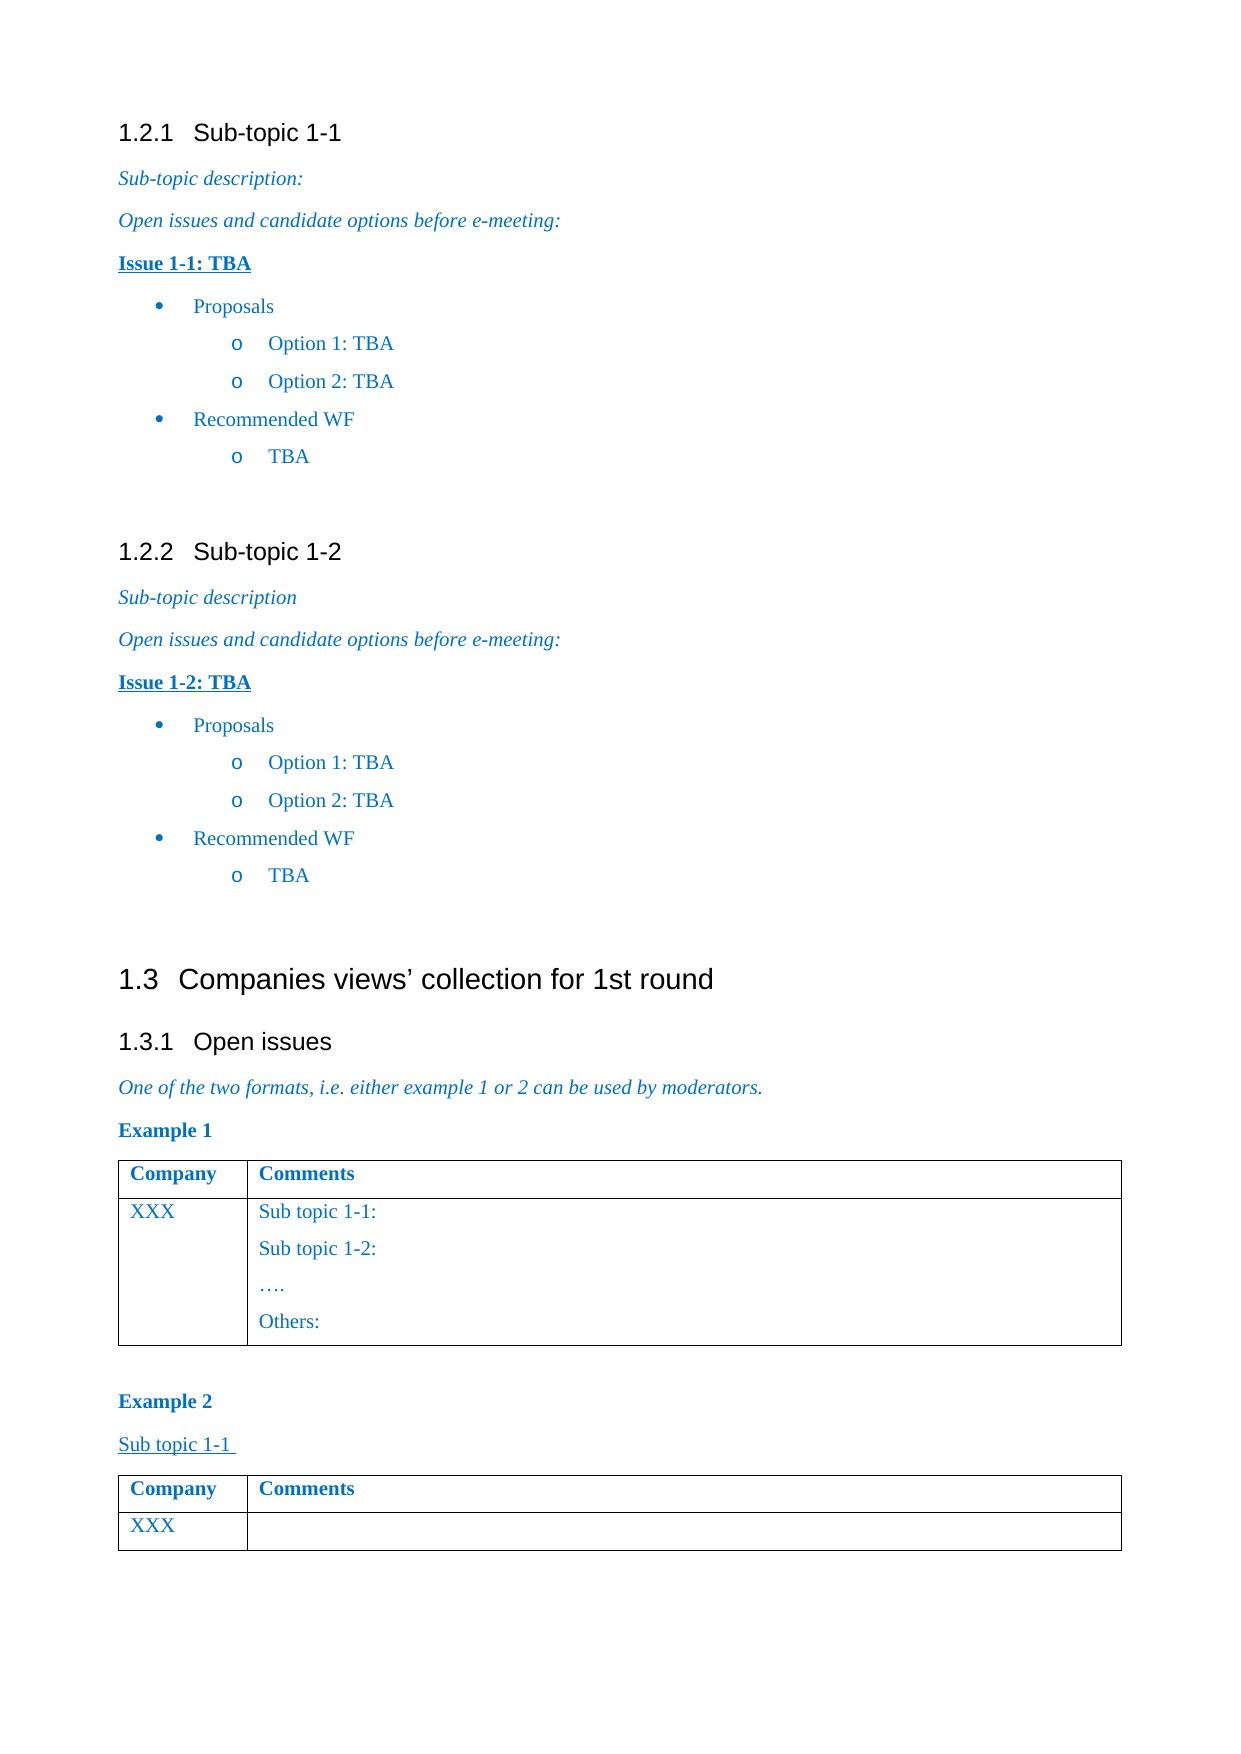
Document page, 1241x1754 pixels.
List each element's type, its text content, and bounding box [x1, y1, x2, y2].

text Sub-topic description [118, 584, 1122, 609]
text Issue 1-2: TBA [118, 670, 1122, 694]
list TBA [231, 443, 1122, 469]
list Recommended WF [156, 407, 1122, 431]
table_cell Sub topic 1-1: Sub topic 1-2: …. Others: [248, 1199, 1121, 1345]
text Issue 1-1: TBA [118, 251, 1122, 275]
table_header Comments [248, 1476, 1121, 1512]
text Example 1 [118, 1117, 1122, 1142]
table_cell XXX [119, 1199, 247, 1345]
list Recommended WF [156, 826, 1122, 850]
table_header Company [119, 1476, 247, 1512]
table_cell [248, 1513, 1121, 1550]
text Open issues and candidate options before e-meeting: [118, 627, 1122, 651]
table_header Company [119, 1161, 247, 1198]
text Open issues and candidate options before e-meeting: [118, 208, 1122, 232]
text Sub-topic description: [118, 166, 1122, 189]
subtitle Sub-topic 1-2 [118, 537, 1122, 566]
subtitle Companies views’ collection for 1st round [118, 962, 1122, 996]
table_header Comments [248, 1161, 1121, 1198]
list Proposals [156, 713, 1122, 737]
list TBA [231, 863, 1122, 888]
list Option 1: TBA [231, 749, 1122, 775]
list Option 2: TBA [231, 369, 1122, 394]
table_cell XXX [119, 1513, 247, 1550]
list Proposals [156, 294, 1122, 318]
text One of the two formats, i.e. either example 1 or 2 can be used by moderators. [118, 1075, 1122, 1099]
list Option 1: TBA [231, 331, 1122, 356]
subtitle Sub-topic 1-1 [118, 118, 1122, 147]
text Sub topic 1-1 [118, 1432, 1122, 1456]
list Option 2: TBA [231, 788, 1122, 813]
subtitle Open issues [118, 1027, 1122, 1056]
text Example 2 [118, 1389, 1122, 1413]
